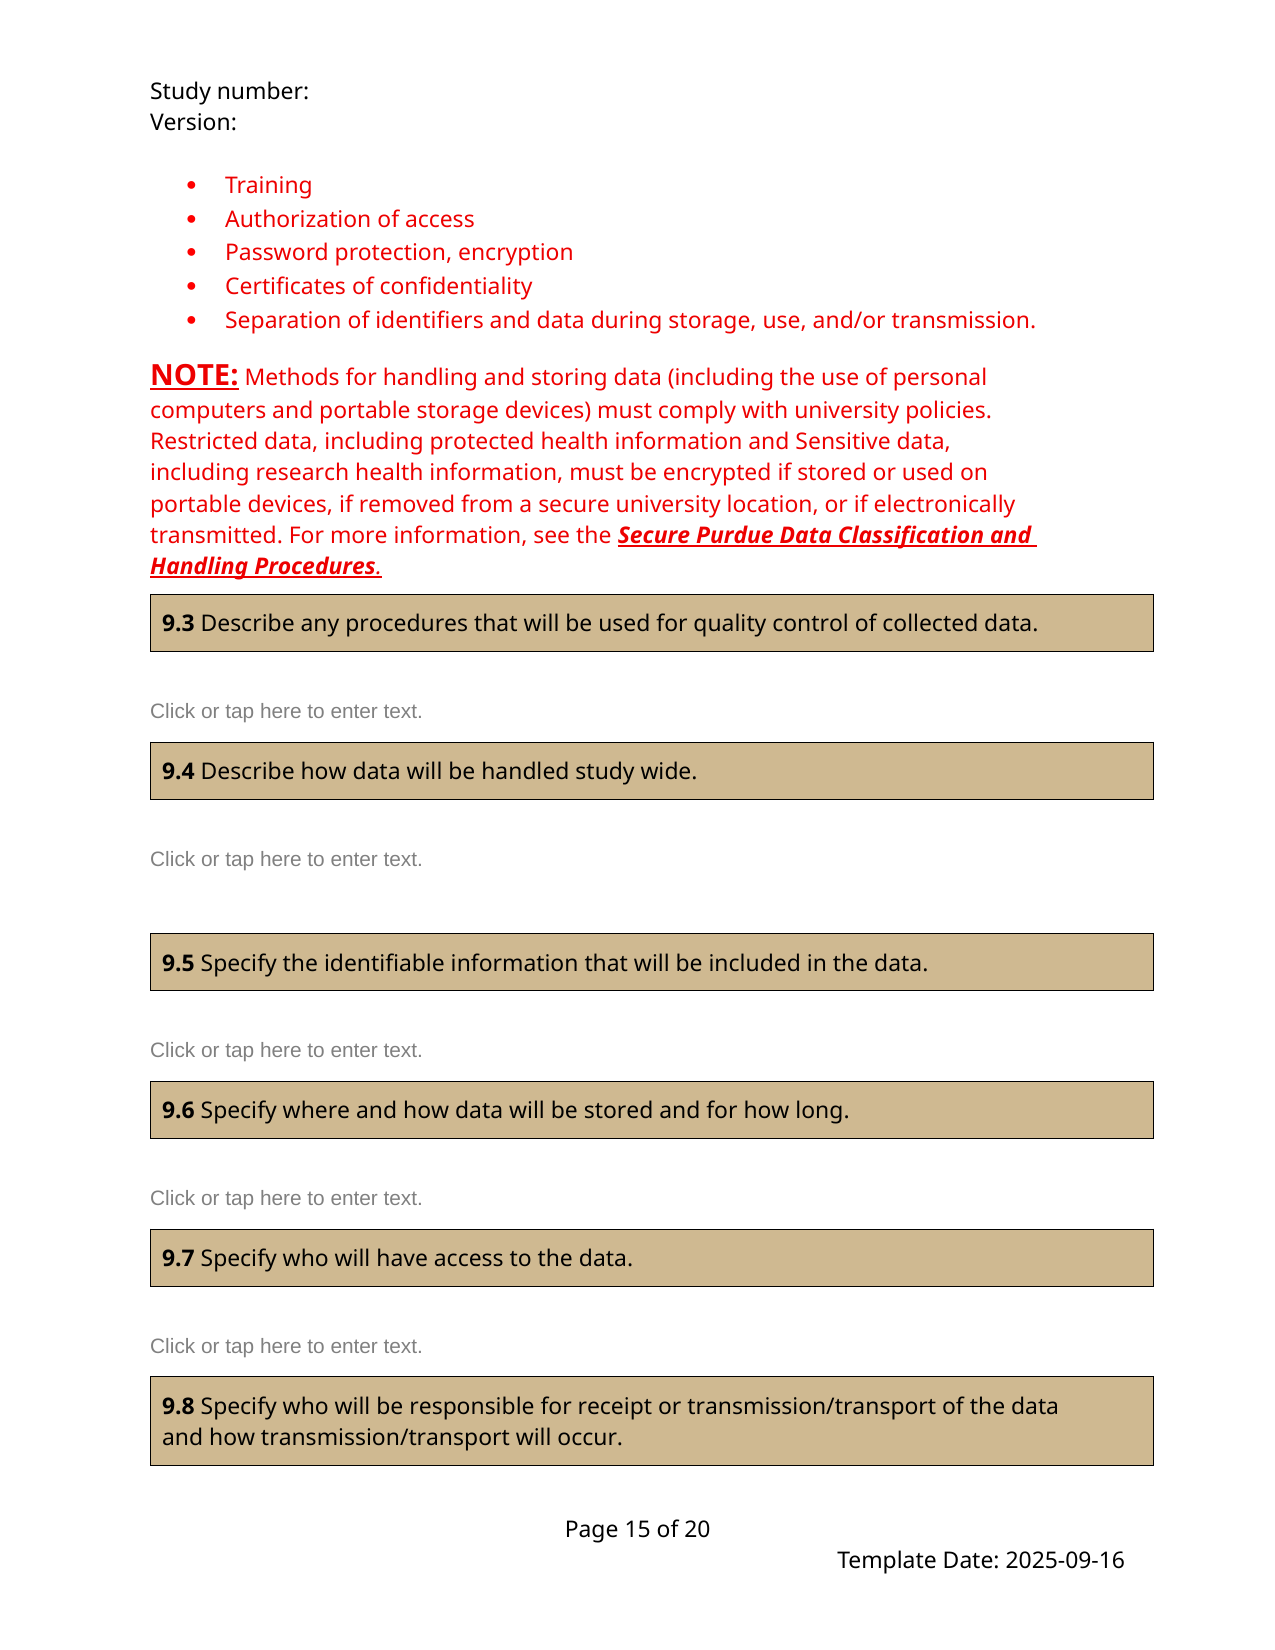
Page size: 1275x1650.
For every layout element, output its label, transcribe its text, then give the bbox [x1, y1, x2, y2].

list Separation of identifiers and data during storage, use, and/or transmission. [187, 304, 1125, 335]
table_header 9.7 Specify who will have access to the data. [151, 1230, 1153, 1286]
table_header 9.4 Describe how data will be handled study wide. [151, 743, 1153, 799]
list Training [187, 169, 1125, 200]
table_header 9.6 Specify where and how data will be stored and for how long. [151, 1082, 1153, 1138]
table_header 9.3 Describe any procedures that will be used for quality control of collected data. [151, 595, 1153, 651]
list Certificates of confidentiality [187, 270, 1125, 301]
table_header 9.8 Specify who will be responsible for receipt or transmission/transport of the data and how transmission/transport will occur. [151, 1377, 1153, 1465]
list Password protection, encryption [187, 236, 1125, 267]
list Authorization of access [187, 202, 1125, 234]
table_header 9.5 Specify the identifiable information that will be included in the data. [151, 934, 1153, 990]
text NOTE: Methods for handling and storing data (including the use of personal computers and portable storage devices) must comply with university policies. Restricted data, including protected health information and Sensitive data, including research health information, must be encrypted if stored or used on portable devices, if removed from a secure university location, or if electronically transmitted. For more information, see the Secure Purdue Data Classification and Handling Procedures. [150, 354, 1050, 581]
